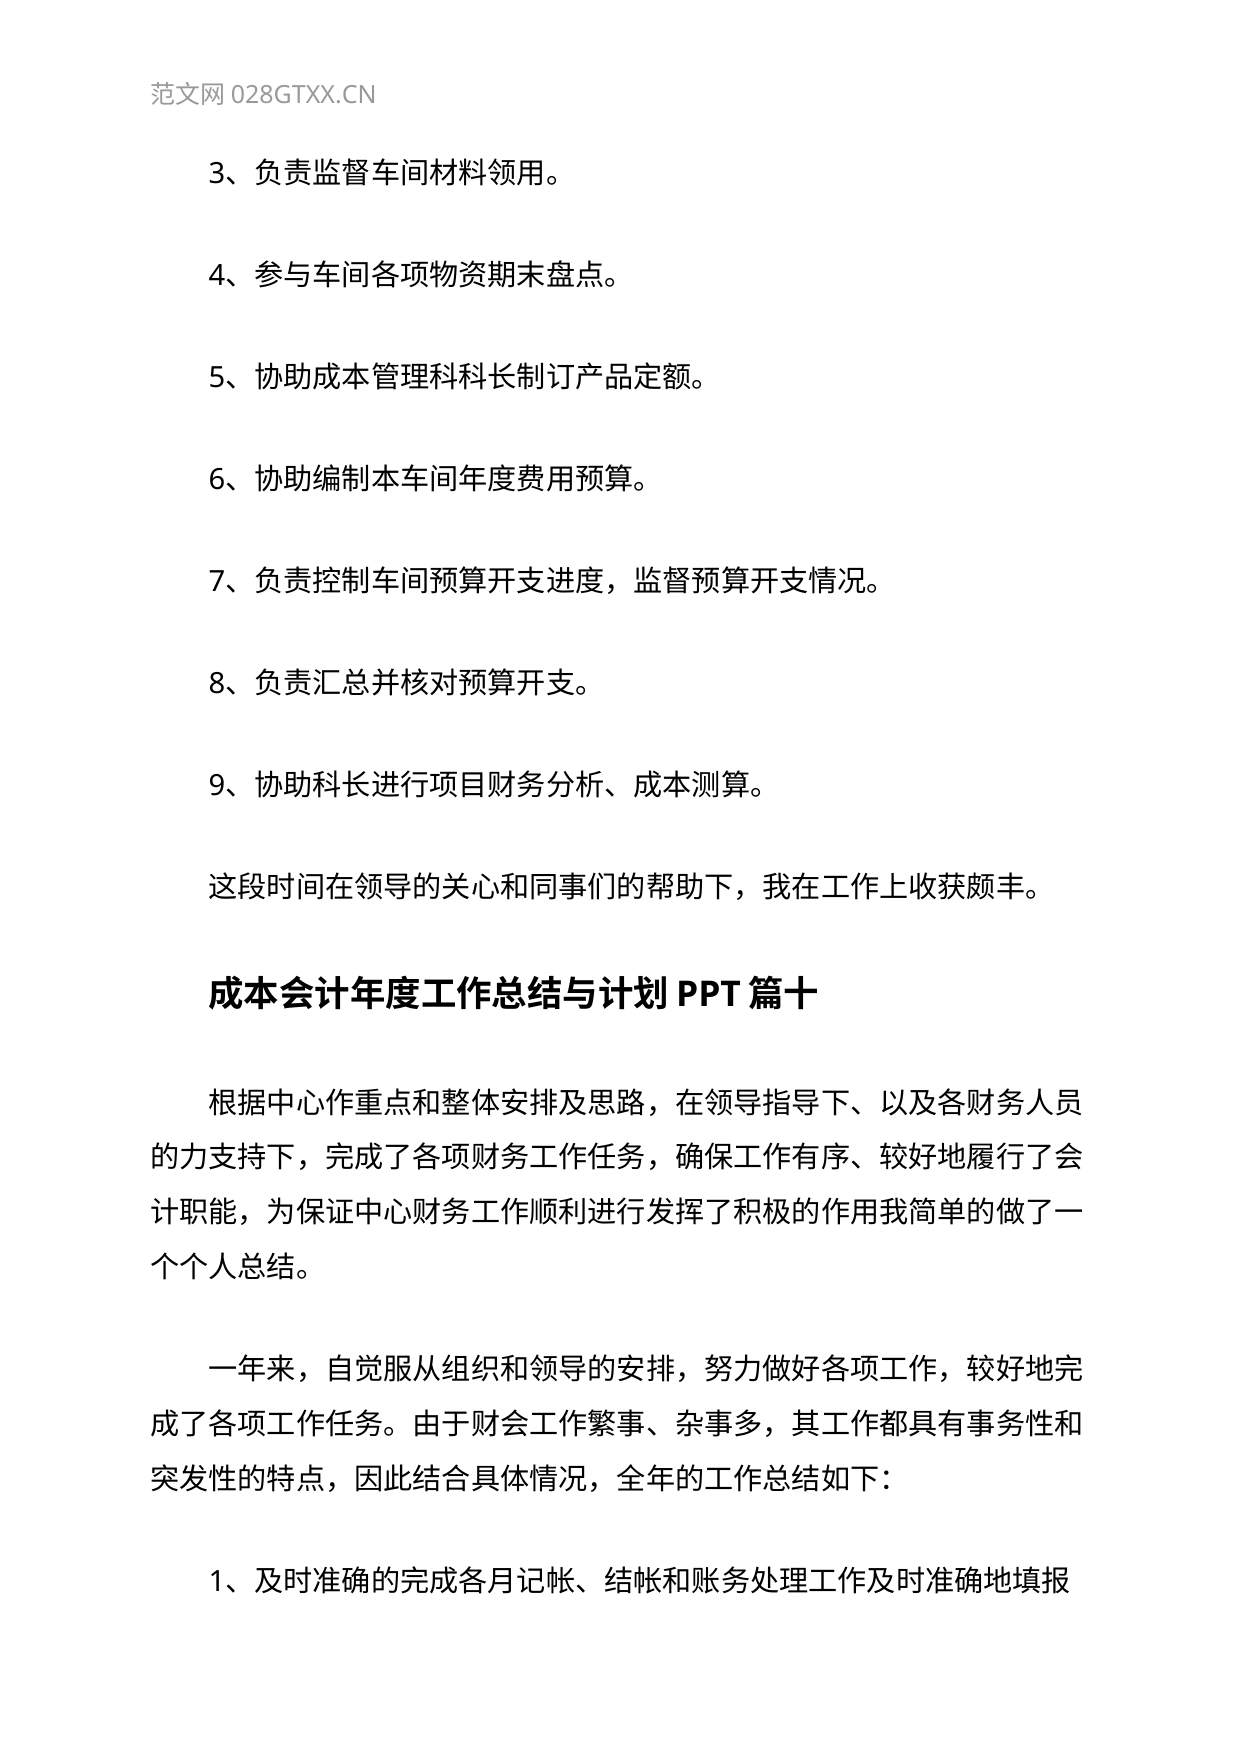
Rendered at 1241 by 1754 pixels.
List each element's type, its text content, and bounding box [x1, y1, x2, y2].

text 4、参与车间各项物资期末盘点。 [150, 252, 1090, 294]
text 3、负责监督车间材料领用。 [150, 150, 1090, 192]
text 一年来，自觉服从组织和领导的安排，努力做好各项工作，较好地完成了各项工作任务。由于财会工作繁事、杂事多，其工作都具有事务性和突发性的特点，因此结合具体情况，全年的工作总结如下： [150, 1346, 1090, 1498]
text 5、协助成本管理科科长制订产品定额。 [150, 354, 1090, 396]
text 9、协助科长进行项目财务分析、成本测算。 [150, 762, 1090, 804]
text 7、负责控制车间预算开支进度，监督预算开支情况。 [150, 558, 1090, 600]
text 6、协助编制本车间年度费用预算。 [150, 456, 1090, 498]
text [150, 1557, 1090, 1599]
text 这段时间在领导的关心和同事们的帮助下，我在工作上收获颇丰。 [150, 864, 1090, 906]
text 根据中心作重点和整体安排及思路，在领导指导下、以及各财务人员的力支持下，完成了各项财务工作任务，确保工作有序、较好地履行了会计职能，为保证中心财务工作顺利进行发挥了积极的作用我简单的做了一个个人总结。 [150, 1079, 1090, 1286]
text 8、负责汇总并核对预算开支。 [150, 660, 1090, 702]
text 成本会计年度工作总结与计划PPT篇十 [150, 966, 1090, 1017]
